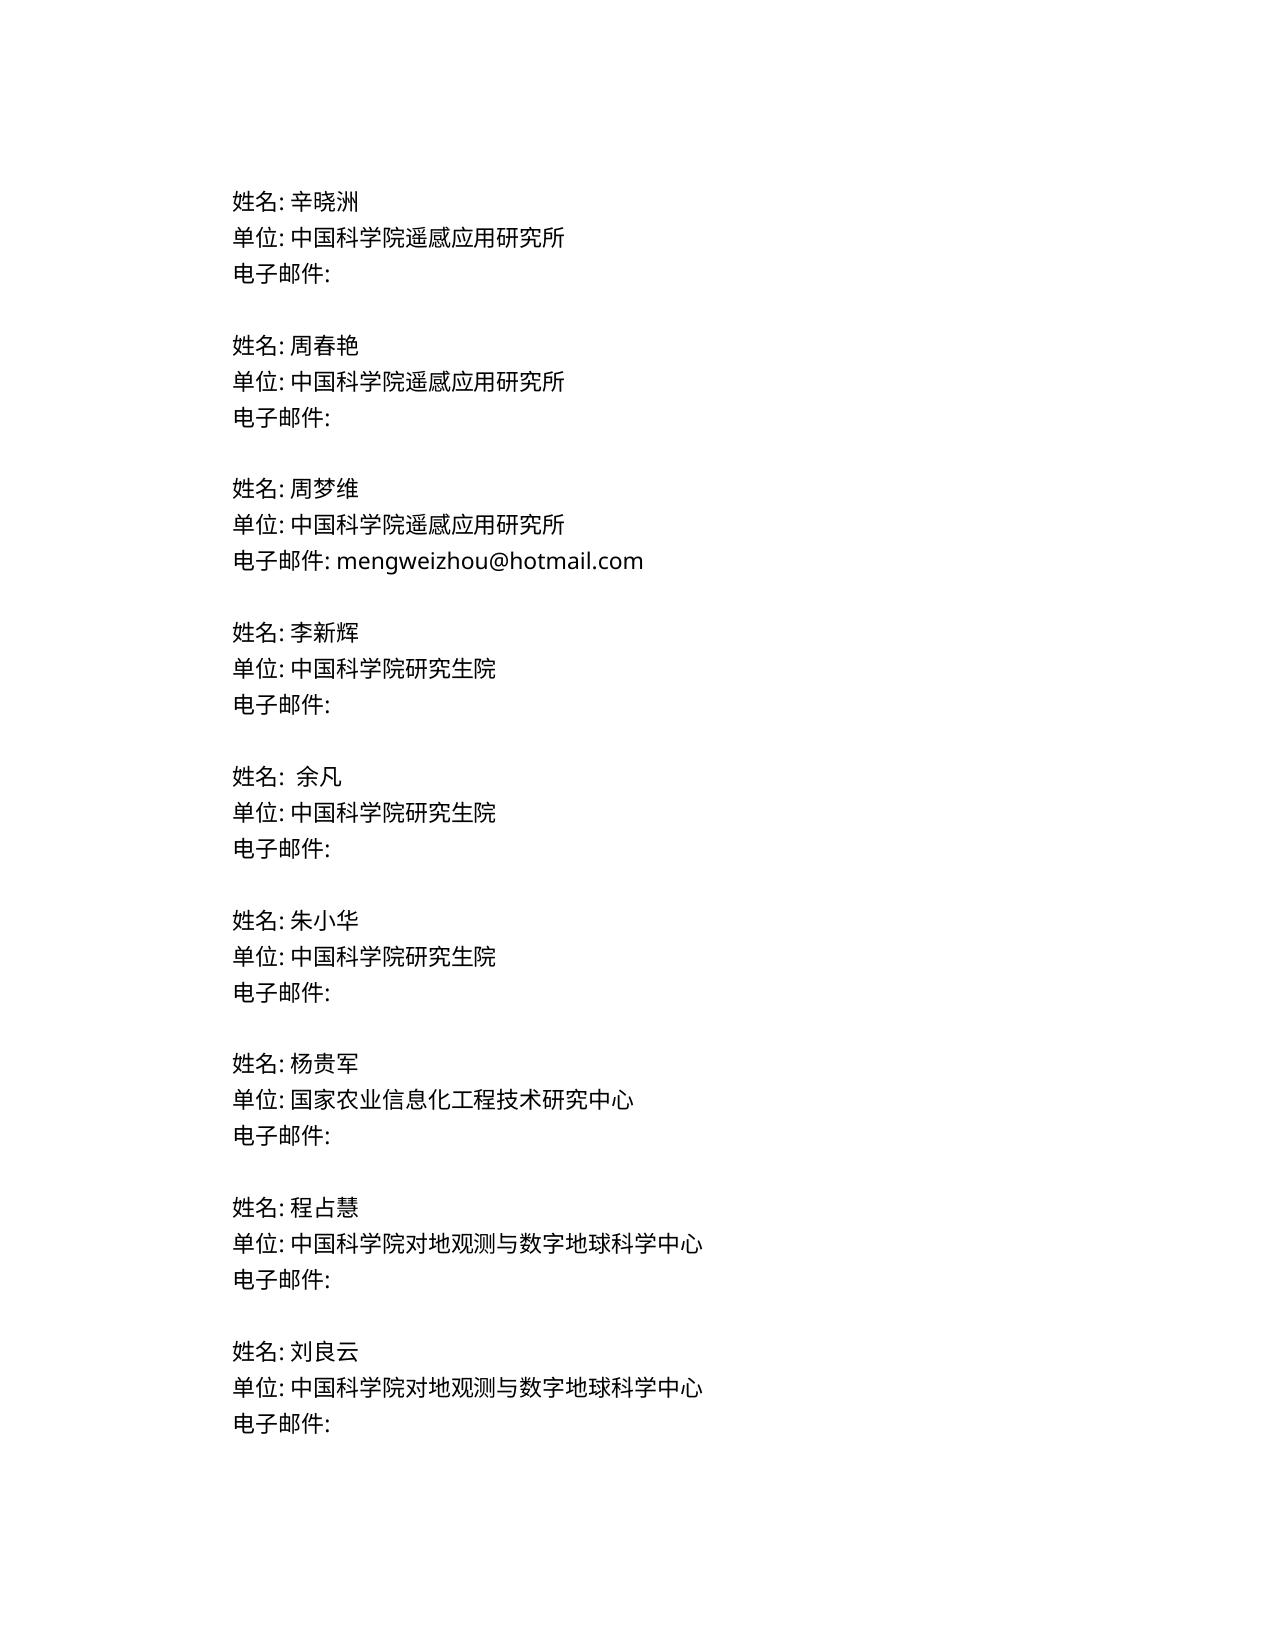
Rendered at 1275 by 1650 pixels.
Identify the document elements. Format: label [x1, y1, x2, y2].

text [232, 150, 1087, 1439]
